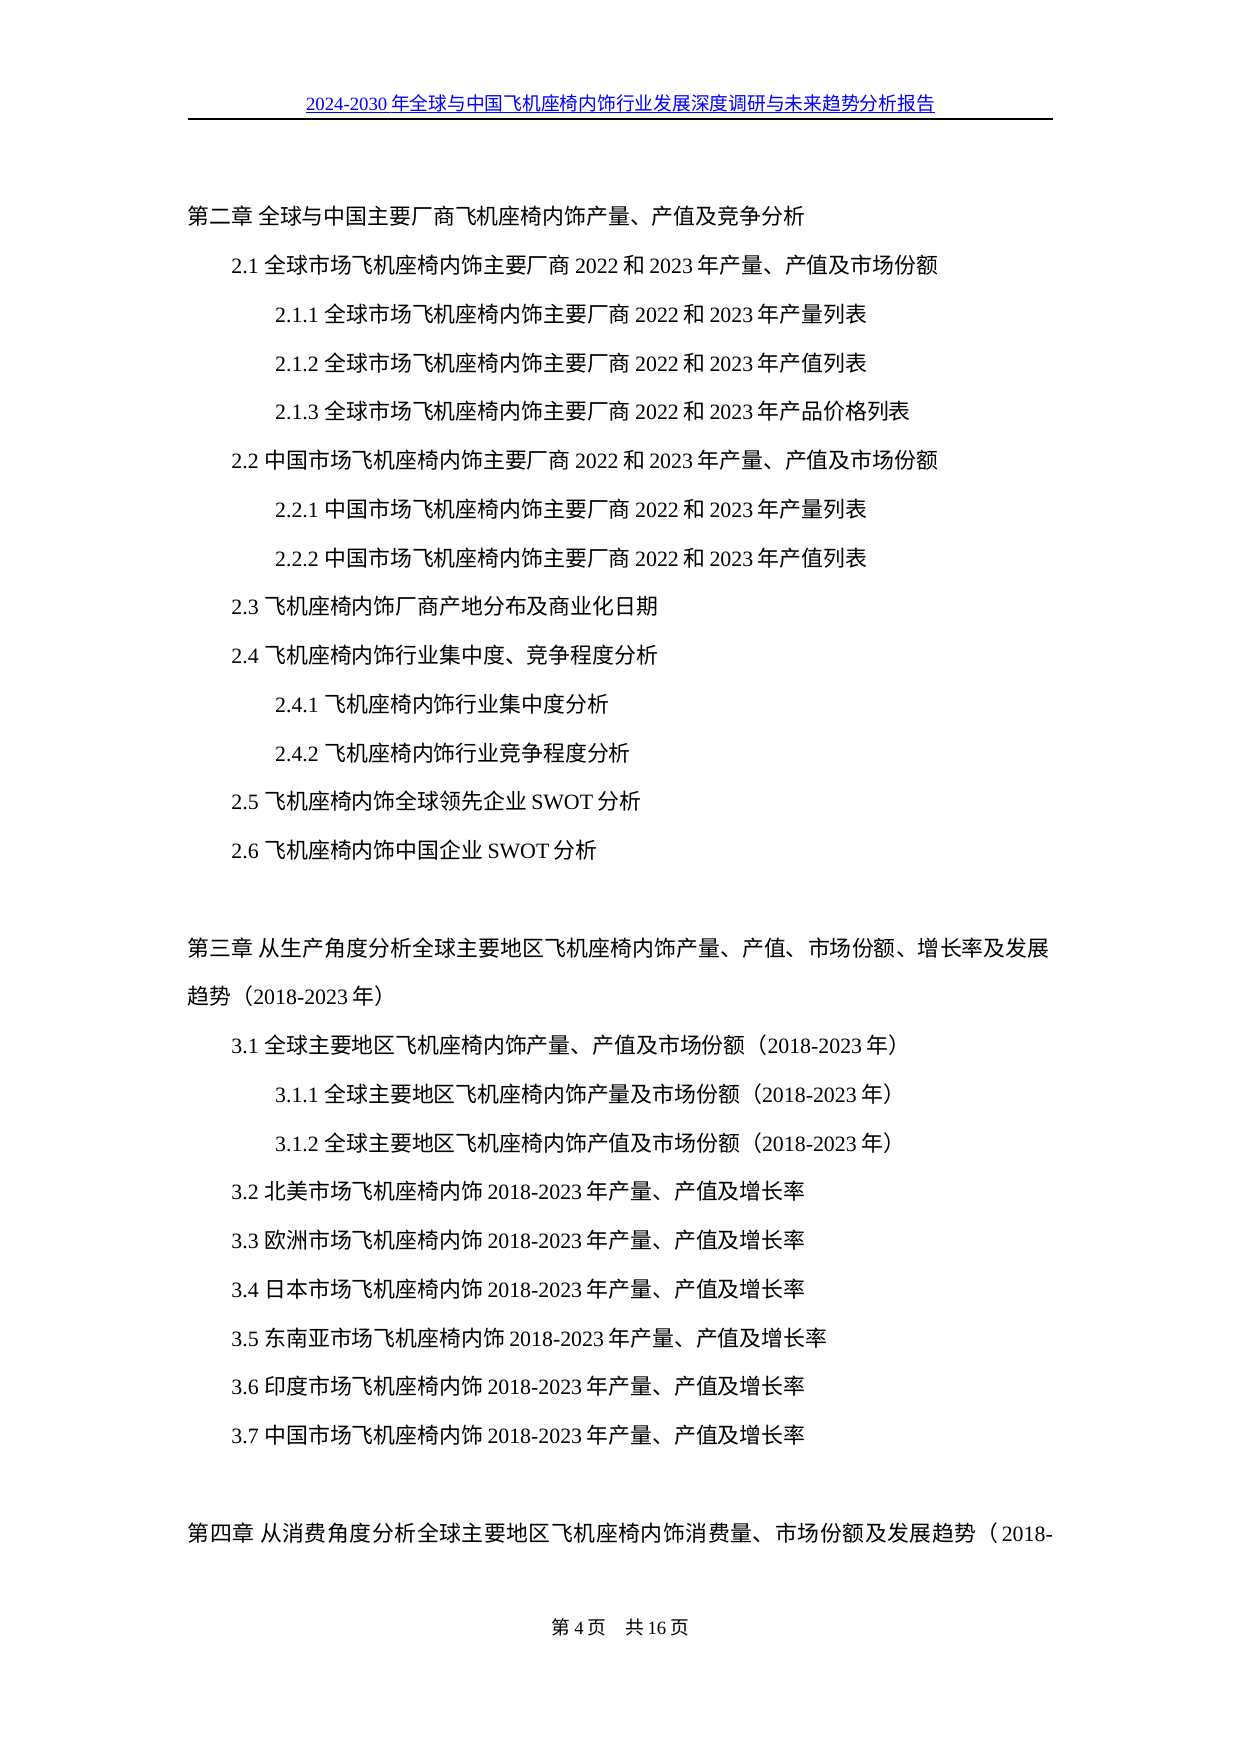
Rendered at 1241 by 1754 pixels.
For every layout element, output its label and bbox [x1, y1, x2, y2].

text [187, 150, 1053, 1548]
